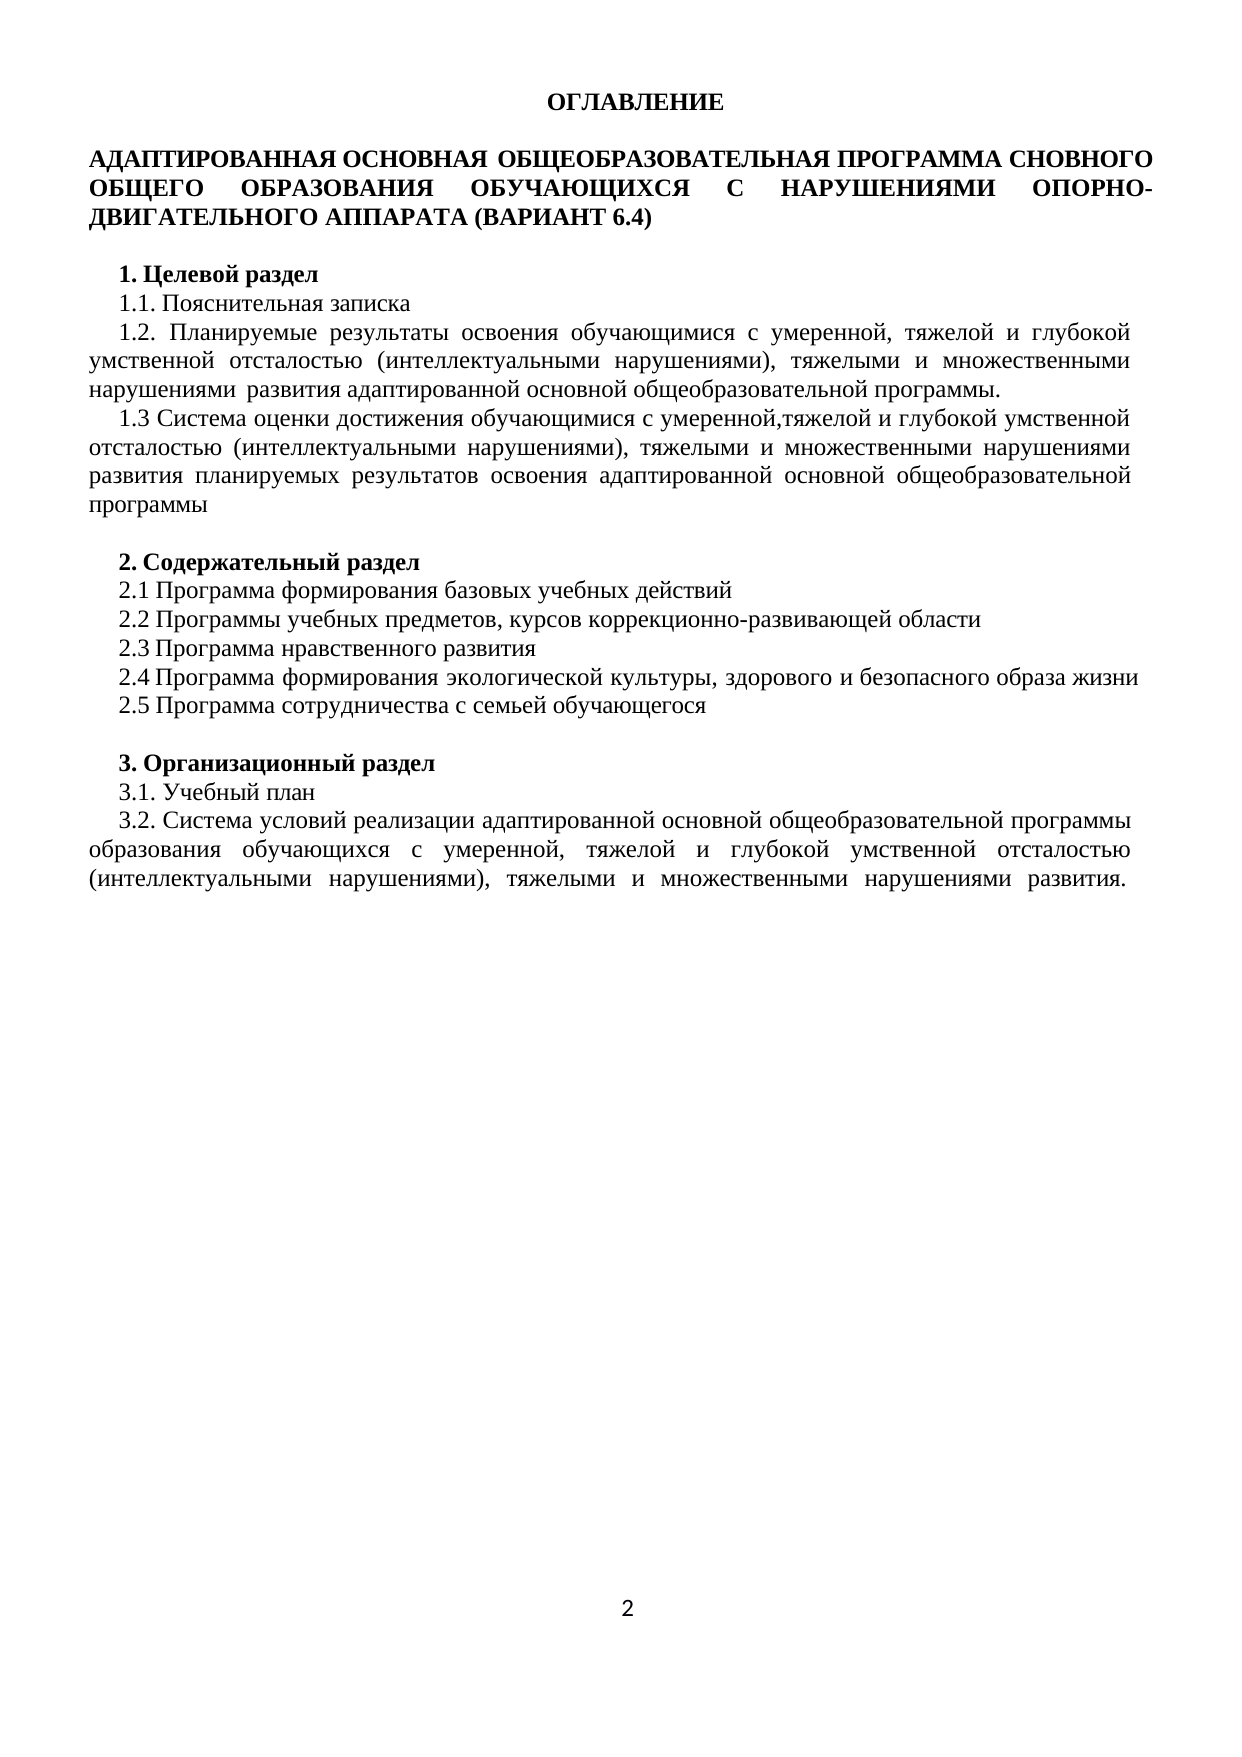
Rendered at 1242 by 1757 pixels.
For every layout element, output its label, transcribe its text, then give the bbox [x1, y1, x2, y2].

list Программа сотрудничества с семьей обучающегося [118, 691, 1197, 719]
list Учебный план [118, 777, 1197, 806]
list Программы учебных предметов, курсов коррекционно-развивающей области [118, 604, 1197, 633]
list Пояснительная записка [118, 288, 1197, 317]
subtitle Содержательный раздел [118, 547, 1197, 576]
list Программа нравственного развития [118, 633, 1197, 662]
subtitle Организационный раздел [118, 748, 1197, 777]
subtitle Целевой раздел [118, 259, 1197, 288]
subtitle ОГЛАВЛЕНИЕ [168, 87, 1103, 116]
list Программа формирования экологической культуры, здорового и безопасного образа жизни [118, 662, 1197, 691]
list Система условий реализации адаптированной основной общеобразовательной программы образования обучающихся с умеренной, тяжелой и глубокой умственной отсталостью (интеллектуальными нарушениями), тяжелыми и множественными нарушениями развития. [89, 806, 1132, 892]
text АДАПТИРОВАННАЯ ОСНОВНАЯ ОБЩЕОБРАЗОВАТЕЛЬНАЯ ПРОГРАММА СНОВНОГО ОБЩЕГО ОБРАЗОВАНИЯ ОБУЧАЮЩИХСЯ С НАРУШЕНИЯМИ ОПОРНО- ДВИГАТЕЛЬНОГО АППАРАТА (ВАРИАНТ 6.4) [89, 144, 1153, 231]
list Программа формирования базовых учебных действий [118, 576, 1197, 604]
list Планируемые результаты освоения обучающимися с умеренной, тяжелой и глубокой умственной отсталостью (интеллектуальными нарушениями), тяжелыми и множественными нарушениями развития адаптированной основной общеобразовательной программы. [89, 317, 1131, 403]
text 1.3 Система оценки достижения обучающимися с умеренной,тяжелой и глубокой умственной отсталостью (интеллектуальными нарушениями), тяжелыми и множественными нарушениями развития планируемых результатов освоения адаптированной основной общеобразовательной программы [89, 403, 1132, 518]
